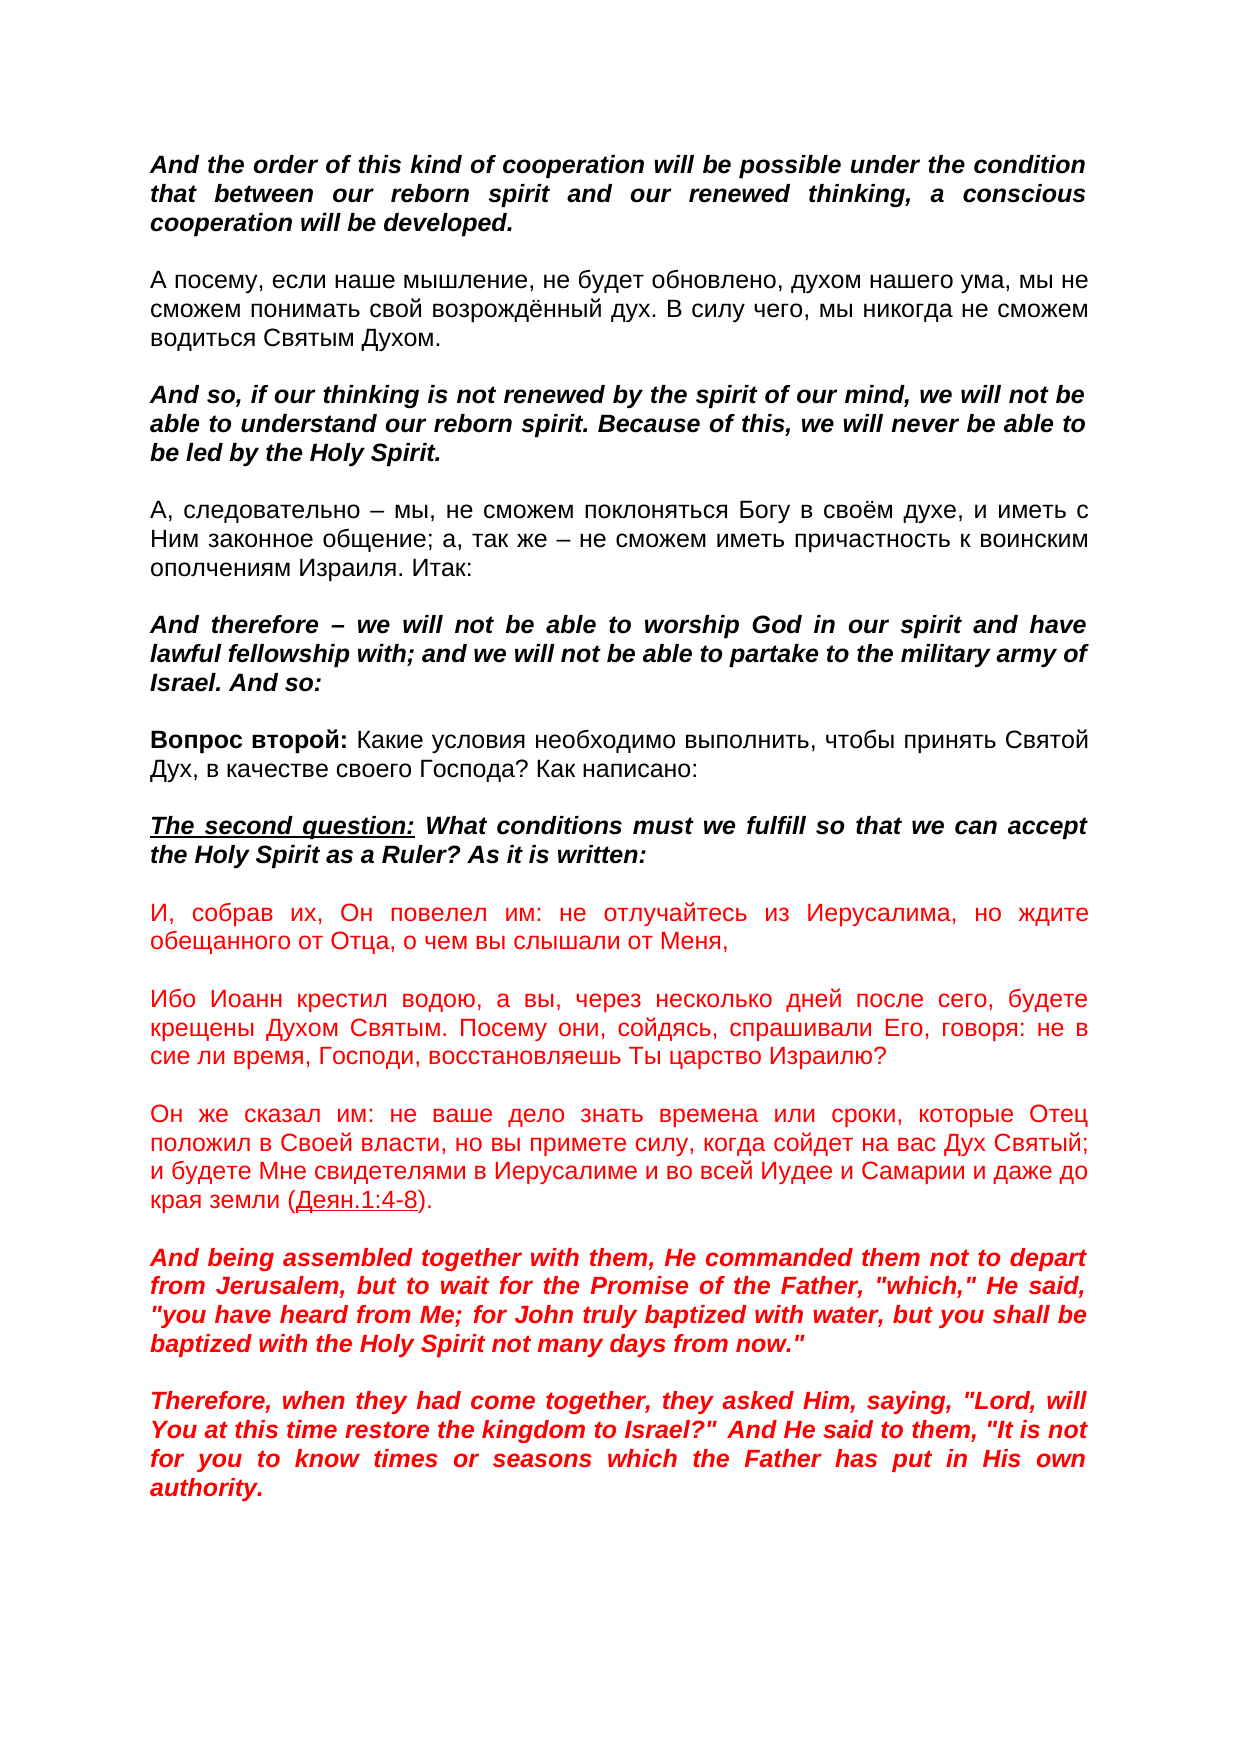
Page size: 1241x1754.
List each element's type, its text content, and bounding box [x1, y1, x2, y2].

text Ибо Иоанн крестил водою, а вы, через несколько дней после сего, будете крещены Духом Святым. Посему они, сойдясь, спрашивали Его, говоря: не в сие ли время, Господи, восстановляешь Ты царство Израилю? [150, 984, 1090, 1070]
text И, собрав их, Он повелел им: не отлучайтесь из Иерусалима, но ждите обещанного от Отца, о чем вы слышали от Меня, [150, 897, 1090, 955]
text А посему, если наше мышление, не будет обновлено, духом нашего ума, мы не сможем понимать свой возрождённый дух. В силу чего, мы никогда не сможем водиться Святым Духом. [150, 265, 1090, 351]
text Therefore, when they had come together, they asked Him, saying, "Lord, will You at this time restore the kingdom to Israel?" And He said to them, "It is not for you to know times or seasons which the Father has put in His own authority. [150, 1386, 1090, 1501]
text And being assembled together with them, He commanded them not to depart from Jerusalem, but to wait for the Promise of the Father, "which," He said, "you have heard from Me; for John truly baptized with water, but you shall be baptized with the Holy Spirit not many days from now." [150, 1242, 1090, 1357]
text And the order of this kind of cooperation will be possible under the condition that between our reborn spirit and our renewed thinking, a conscious cooperation will be developed. [150, 150, 1090, 236]
text А, следовательно – мы, не сможем поклоняться Богу в своём духе, и иметь с Ним законное общение; а, так же – не сможем иметь причастность к воинским ополчениям Израиля. Итак: [150, 495, 1090, 581]
text And so, if our thinking is not renewed by the spirit of our mind, we will not be able to understand our reborn spirit. Because of this, we will never be able to be led by the Holy Spirit. [150, 380, 1090, 466]
text Вопрос второй: Какие условия необходимо выполнить, чтобы принять Святой Дух, в качестве своего Господа? Как написано: [150, 725, 1090, 782]
text The second question: What conditions must we fulfill so that we can accept the Holy Spirit as a Ruler? As it is written: [150, 811, 1090, 869]
text And therefore – we will not be able to worship God in our spirit and have lawful fellowship with; and we will not be able to partake to the military army of Israel. And so: [150, 610, 1090, 696]
text Он же сказал им: не ваше дело знать времена или сроки, которые Отец положил в Своей власти, но вы примете силу, когда сойдет на вас Дух Святый; и будете Мне свидетелями в Иерусалиме и во всей Иудее и Самарии и даже до края земли (Деян.1:4-8). [150, 1099, 1090, 1214]
